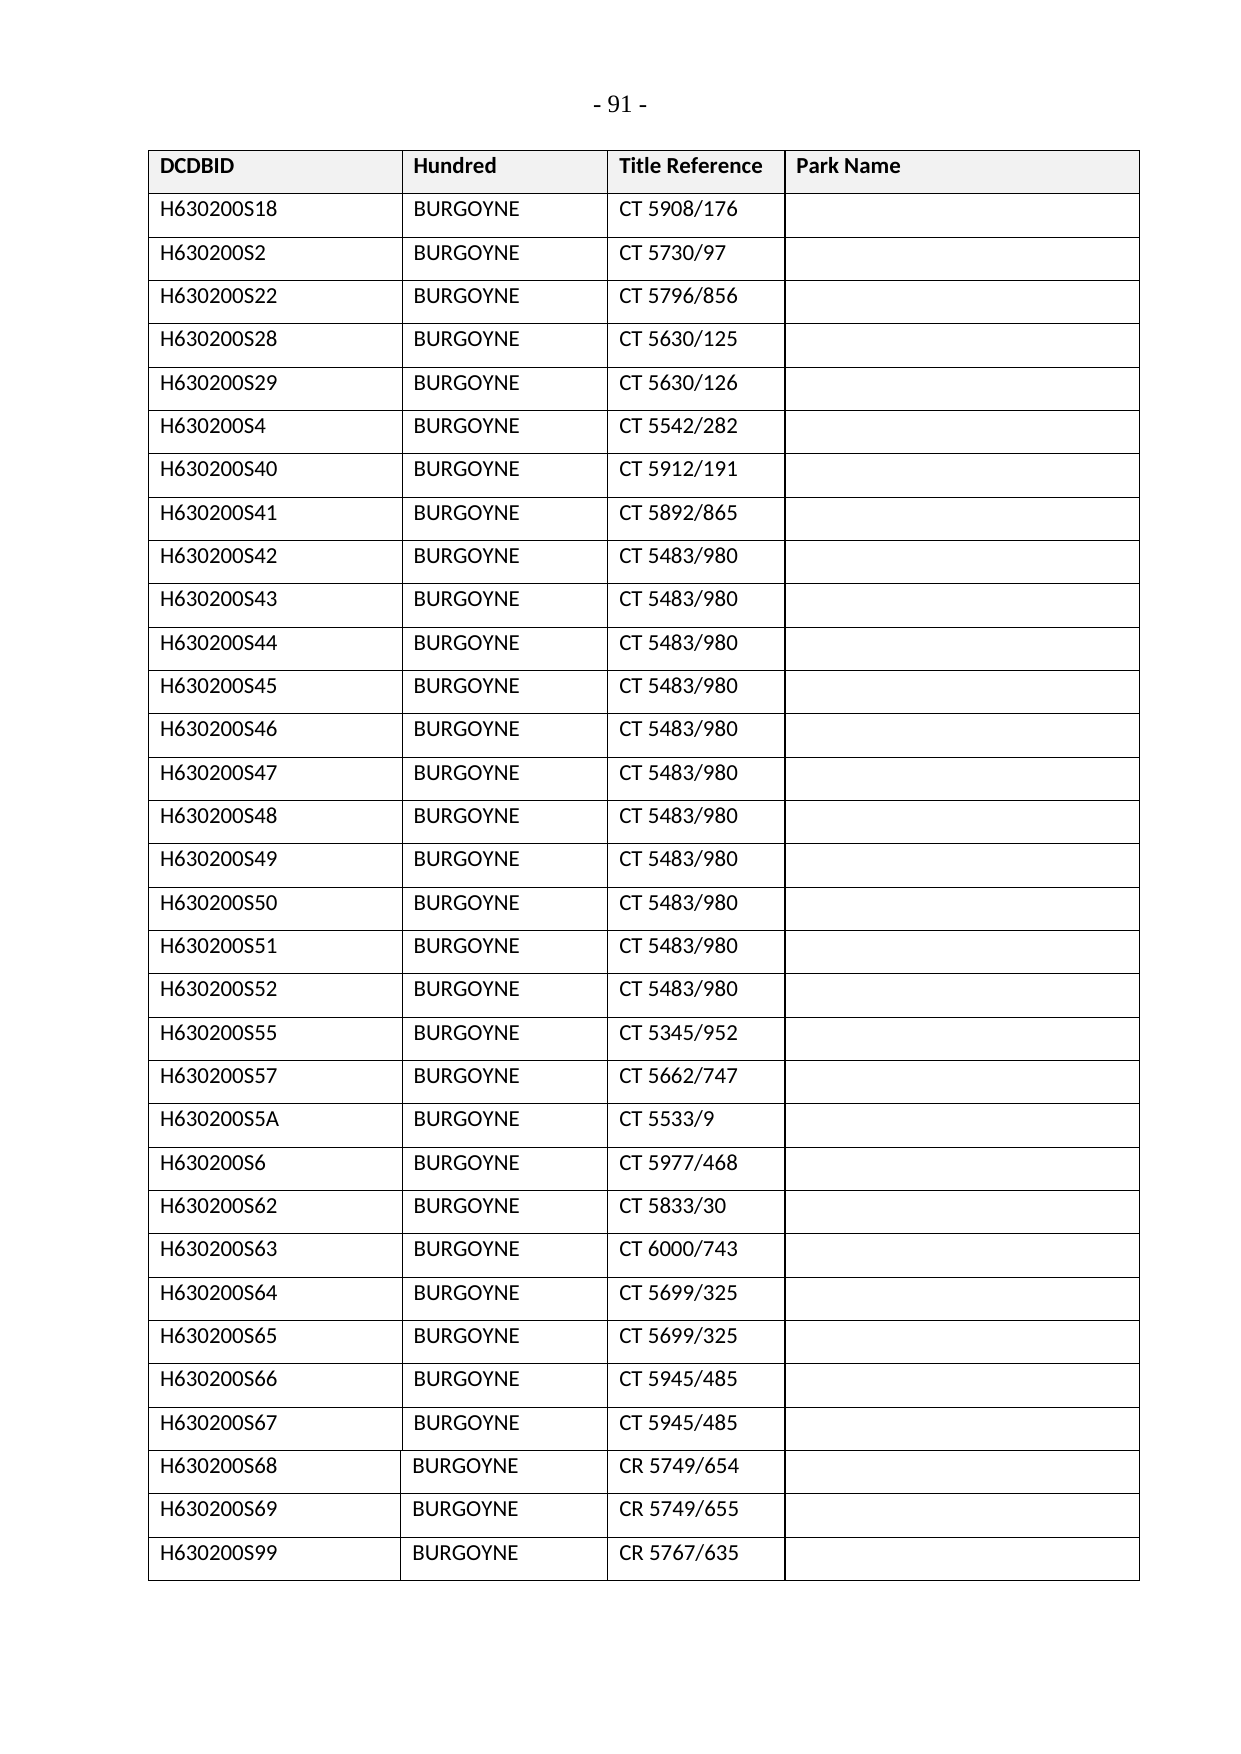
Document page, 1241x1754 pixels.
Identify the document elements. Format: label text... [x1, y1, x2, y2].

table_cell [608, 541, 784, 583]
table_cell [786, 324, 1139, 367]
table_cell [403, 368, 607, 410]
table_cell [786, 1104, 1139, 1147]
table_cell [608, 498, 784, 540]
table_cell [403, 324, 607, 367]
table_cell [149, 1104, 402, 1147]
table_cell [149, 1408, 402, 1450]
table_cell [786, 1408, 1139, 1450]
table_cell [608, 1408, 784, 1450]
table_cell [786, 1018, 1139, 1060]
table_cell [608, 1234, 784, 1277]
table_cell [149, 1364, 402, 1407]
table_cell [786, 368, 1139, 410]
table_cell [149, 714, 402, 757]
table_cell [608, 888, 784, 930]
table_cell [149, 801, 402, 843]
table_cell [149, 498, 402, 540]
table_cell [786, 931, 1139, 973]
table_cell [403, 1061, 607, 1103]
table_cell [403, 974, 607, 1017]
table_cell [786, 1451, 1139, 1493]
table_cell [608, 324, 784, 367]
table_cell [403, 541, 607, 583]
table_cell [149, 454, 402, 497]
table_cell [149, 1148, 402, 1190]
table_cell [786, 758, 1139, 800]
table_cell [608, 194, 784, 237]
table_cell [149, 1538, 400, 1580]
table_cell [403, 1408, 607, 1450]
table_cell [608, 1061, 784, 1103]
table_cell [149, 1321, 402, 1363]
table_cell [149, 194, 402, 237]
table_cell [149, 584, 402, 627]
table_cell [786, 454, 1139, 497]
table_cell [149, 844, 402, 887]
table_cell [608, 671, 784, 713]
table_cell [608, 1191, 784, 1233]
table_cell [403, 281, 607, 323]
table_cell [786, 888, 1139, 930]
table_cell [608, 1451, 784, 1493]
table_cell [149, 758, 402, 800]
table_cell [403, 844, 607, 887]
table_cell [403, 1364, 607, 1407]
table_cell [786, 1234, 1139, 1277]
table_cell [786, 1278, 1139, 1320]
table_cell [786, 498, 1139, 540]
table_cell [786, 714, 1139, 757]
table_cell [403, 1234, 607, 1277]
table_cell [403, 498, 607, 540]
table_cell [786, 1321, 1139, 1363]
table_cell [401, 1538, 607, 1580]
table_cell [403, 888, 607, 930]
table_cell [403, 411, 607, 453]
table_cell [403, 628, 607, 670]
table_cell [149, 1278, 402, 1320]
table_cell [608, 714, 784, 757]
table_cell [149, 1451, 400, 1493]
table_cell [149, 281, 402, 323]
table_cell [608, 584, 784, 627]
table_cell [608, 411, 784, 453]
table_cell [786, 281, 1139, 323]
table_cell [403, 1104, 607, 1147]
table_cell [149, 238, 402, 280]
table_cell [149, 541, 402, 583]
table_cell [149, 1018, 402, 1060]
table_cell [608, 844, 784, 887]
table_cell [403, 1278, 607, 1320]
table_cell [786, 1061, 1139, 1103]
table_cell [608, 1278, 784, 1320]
table_header Hundred [403, 151, 607, 193]
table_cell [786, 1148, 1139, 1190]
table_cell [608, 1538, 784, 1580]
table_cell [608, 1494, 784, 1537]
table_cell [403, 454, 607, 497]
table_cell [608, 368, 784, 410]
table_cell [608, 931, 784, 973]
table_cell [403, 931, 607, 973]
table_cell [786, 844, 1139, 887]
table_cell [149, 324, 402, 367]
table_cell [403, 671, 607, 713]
table_header Title Reference [608, 151, 784, 193]
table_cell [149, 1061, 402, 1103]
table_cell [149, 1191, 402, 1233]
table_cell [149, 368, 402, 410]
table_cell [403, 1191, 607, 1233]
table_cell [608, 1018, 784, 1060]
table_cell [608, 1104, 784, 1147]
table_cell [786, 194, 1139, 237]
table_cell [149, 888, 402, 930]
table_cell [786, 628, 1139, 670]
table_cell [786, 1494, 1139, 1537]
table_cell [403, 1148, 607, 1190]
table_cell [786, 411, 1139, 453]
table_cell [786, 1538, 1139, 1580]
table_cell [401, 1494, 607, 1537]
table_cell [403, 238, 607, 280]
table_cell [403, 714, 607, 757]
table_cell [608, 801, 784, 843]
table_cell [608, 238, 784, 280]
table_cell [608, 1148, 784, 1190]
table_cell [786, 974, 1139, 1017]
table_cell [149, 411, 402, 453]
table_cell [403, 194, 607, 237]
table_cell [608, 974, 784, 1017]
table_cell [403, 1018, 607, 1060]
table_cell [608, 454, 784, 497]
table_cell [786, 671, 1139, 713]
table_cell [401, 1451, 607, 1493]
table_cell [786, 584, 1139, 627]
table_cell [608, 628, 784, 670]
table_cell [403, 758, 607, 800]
table_header Park Name [786, 151, 1139, 193]
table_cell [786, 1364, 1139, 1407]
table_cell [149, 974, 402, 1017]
table_header DCDBID [149, 151, 402, 193]
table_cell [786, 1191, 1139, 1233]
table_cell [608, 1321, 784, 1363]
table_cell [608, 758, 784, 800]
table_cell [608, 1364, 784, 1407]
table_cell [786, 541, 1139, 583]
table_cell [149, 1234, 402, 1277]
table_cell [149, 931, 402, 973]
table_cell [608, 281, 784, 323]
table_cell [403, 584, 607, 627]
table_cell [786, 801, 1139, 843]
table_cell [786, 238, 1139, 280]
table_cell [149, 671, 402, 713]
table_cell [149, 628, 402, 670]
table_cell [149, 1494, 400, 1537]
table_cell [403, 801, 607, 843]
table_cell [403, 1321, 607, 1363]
